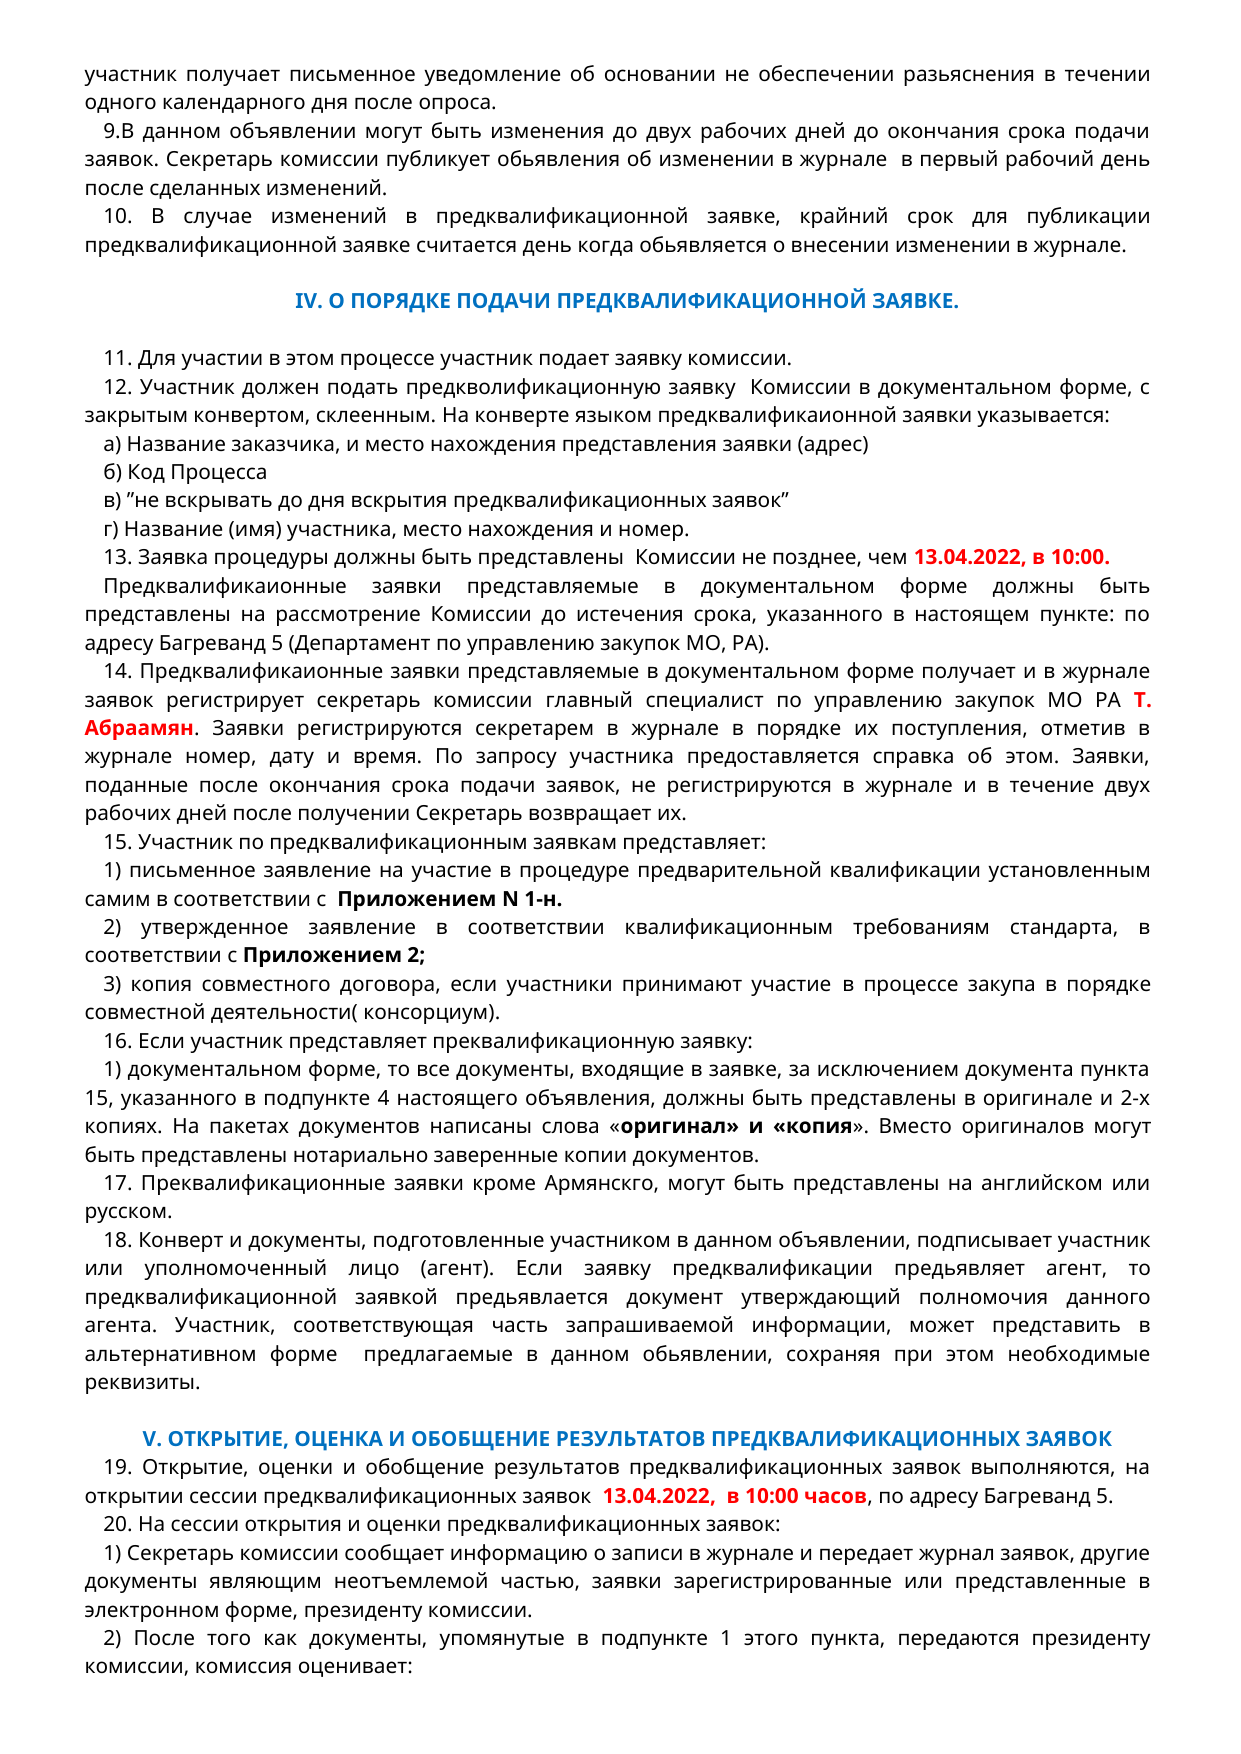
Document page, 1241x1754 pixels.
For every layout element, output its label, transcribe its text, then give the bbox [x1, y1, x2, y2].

text Предквалификаионные заявки представляемые в документальном форме должны быть представлены на рассмотрение Комиссии до истечения срока, указанного в настоящем пункте: по адресу Багреванд 5 (Департамент пo управлению закупок МО, РА). [84, 571, 1152, 656]
text 14. Предквалификаионные заявки представляемые в документальном форме получает и в журнале заявок регистрирует секретарь комиссии главный специалист пo управлению закупок МО РА Т. Абраамян. Заявки регистрируются секретарем в журнале в порядке их поступления, отметив в журнале номер, дату и время. По запросу участника предоставляется справка об этом. Заявки, поданные после окончания срока подачи заявок, не регистрируются в журнале и в течение двух рабочих дней после получении Секретарь возвращает их. [84, 656, 1152, 827]
text 10. В случае изменений в предквалификационной заявке, крайний срок для публикации предквалификационной заявке считается день когда обьявляется о внесении изменении в журнале. [84, 201, 1152, 258]
text 1) Секретарь комиссии сообщает информацию о записи в журнале и передает журнал заявок, другие документы являющим неотъемлемой частью, заявки зарегистрированные или представленные в электронном форме, президенту комиссии. [84, 1538, 1152, 1623]
text 2) утвержденное заявление в соответствии квалификационным требованиям стандарта, в соответствии с Приложением 2; [84, 912, 1152, 969]
text 11. Для участии в этом процессе участник подает заявку комиссии. [84, 343, 1152, 372]
text б) Код Процесса [84, 457, 1152, 486]
text 13. Заявка процедуры должны быть представлены Комиссии не позднее, чем 13.04.2022, в 10:00. [84, 542, 1152, 571]
text 18. Конверт и документы, подготовленные участником в данном объявлении, подписывает участник или уполномоченный лицо (агент). Если заявку предквалификации предьявляет агент, то предквалификационной заявкой предьявлается документ утверждающий полномочия данного агента. Участник, соответствующая часть запрашиваемой информации, может представить в альтернативном форме предлагаемые в данном обьявлении, сохраняя при этом необходимые реквизиты. [84, 1225, 1152, 1396]
text 17. Преквалификационные заявки кроме Армянскго, могут быть представлены на английском или русском. [84, 1168, 1152, 1225]
text 1) письменное заявление на участие в процедуре предварительной квалификации установленным самим в соответствии с Приложением N 1-н. [84, 855, 1152, 912]
text 20. На сессии открытия и оценки предквалификационных заявок: [84, 1509, 1152, 1538]
text 15. Участник по предквалификационным заявкам представляет: [84, 827, 1152, 855]
text 12. Участник должен подать предкволификационную заявку Комиссии в документальном форме, с закрытым конвертом, склеенным. На конверте языком предквалификаионной заявки указывается: [84, 372, 1152, 429]
text 19. Открытие, оценки и обобщение результатов предквалификационных заявок выполняются, на открытии сессии предквалификационных заявок 13.04.2022, в 10:00 часов, по адресу Багреванд 5. [84, 1452, 1152, 1509]
text 9.В данном объявлении могут быть изменения до двух рабочих дней до окончания срока подачи заявок. Секретарь комиссии публикует обьявления об изменении в журнале в первый рабочий день после сделанных изменений. [84, 116, 1152, 201]
text г) Название (имя) участника, место нахождения и номер. [84, 514, 1152, 542]
text IV. О ПОРЯДКЕ ПОДАЧИ ПРЕДКВАЛИФИКАЦИОННОЙ ЗАЯВКЕ. [84, 287, 1152, 315]
text 3) копия совместного договора, если участники принимают участие в процессе закупа в порядке совместной деятельности( консорциум). [84, 969, 1152, 1026]
text а) Название заказчика, и место нахождения представления заявки (адрес) [84, 429, 1152, 457]
text в) ”не вскрывать до дня вскрытия предквалификационных заявок” [84, 486, 1152, 514]
text 1) документальном форме, то все документы, входящие в заявке, за исключением документа пункта 15, указанного в подпункте 4 настоящего объявления, должны быть представлены в оригинале и 2-х копиях. На пакетах документов написаны слова «оригинал» и «копия». Вместо оригиналов могут быть представлены нотариально заверенные копии документов. [84, 1054, 1152, 1168]
text 2) После того как документы, упомянутые в подпункте 1 этого пункта, передаются президенту комиссии, комиссия оценивает: [84, 1623, 1152, 1680]
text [84, 59, 1152, 116]
text V. ОТКРЫТИЕ, ОЦЕНКА И ОБОБЩЕНИЕ РЕЗУЛЬТАТОВ ПРЕДКВАЛИФИКАЦИОННЫХ ЗАЯВОК [84, 1424, 1152, 1452]
text 16. Если участник представляет преквалификационную заявку: [84, 1026, 1152, 1054]
